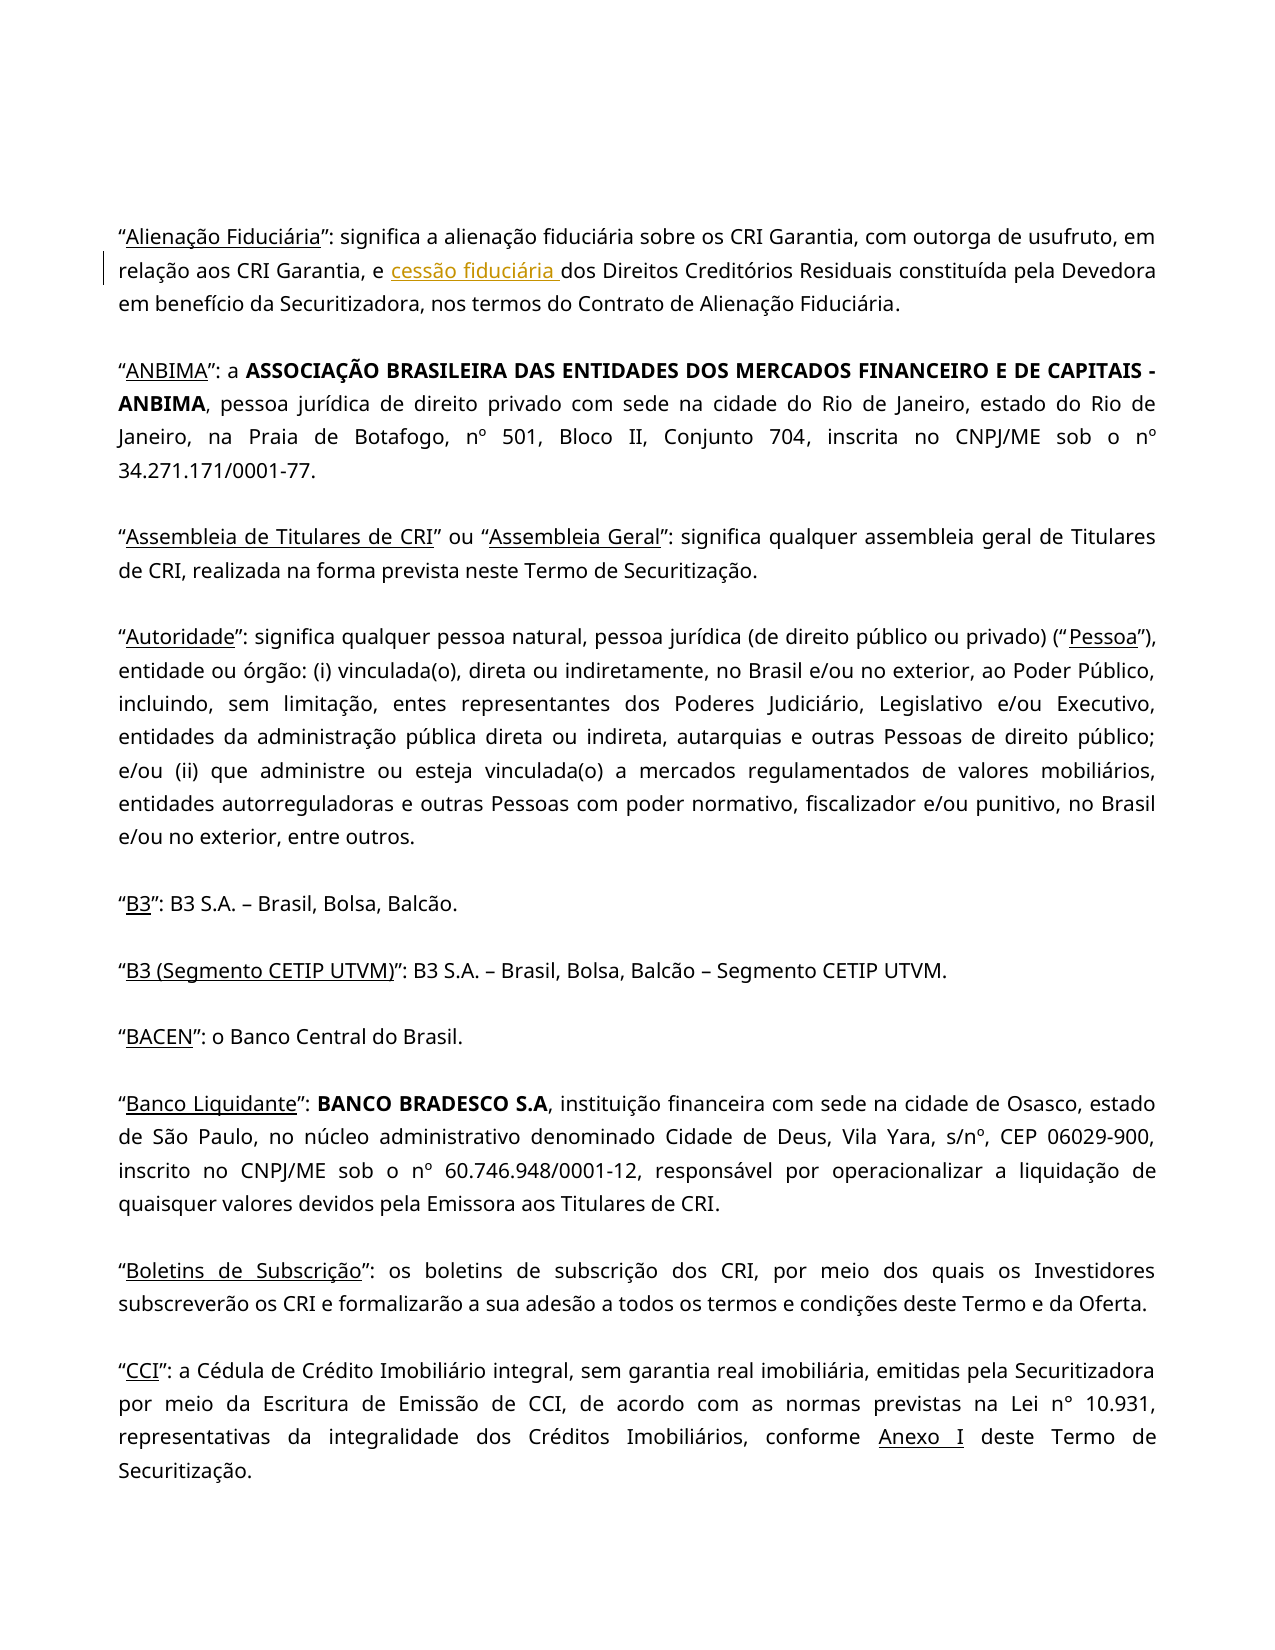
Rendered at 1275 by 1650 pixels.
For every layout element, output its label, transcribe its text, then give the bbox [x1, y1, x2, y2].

text “Alienação Fiduciária”: significa a alienação fiduciária sobre os CRI Garantia, com outorga de usufruto, em relação aos CRI Garantia, e dos Direitos Creditórios Residuais constituída pela Devedora em benefício da Securitizadora, nos termos do Contrato de Alienação Fiduciária. [118, 218, 1157, 318]
text “BACEN”: o Banco Central do Brasil. [118, 1018, 1157, 1051]
text “Boletins de Subscrição”: os boletins de subscrição dos CRI, por meio dos quais os Investidores subscreverão os CRI e formalizarão a sua adesão a todos os termos e condições deste Termo e da Oferta. [118, 1251, 1157, 1318]
text “Banco Liquidante”: Banco Bradesco S.A, instituição financeira com sede na cidade de Osasco, estado de São Paulo, no núcleo administrativo denominado Cidade de Deus, Vila Yara, s/nº, CEP 06029-900, inscrito no CNPJ/ME sob o nº 60.746.948/0001-12, responsável por operacionalizar a liquidação de quaisquer valores devidos pela Emissora aos Titulares de CRI. [118, 1085, 1157, 1218]
text “B3 (Segmento CETIP UTVM)”: B3 S.A. – Brasil, Bolsa, Balcão – Segmento CETIP UTVM. [118, 951, 1157, 985]
text “Autoridade”: significa qualquer pessoa natural, pessoa jurídica (de direito público ou privado) (“Pessoa”), entidade ou órgão: (i) vinculada(o), direta ou indiretamente, no Brasil e/ou no exterior, ao Poder Público, incluindo, sem limitação, entes representantes dos Poderes Judiciário, Legislativo e/ou Executivo, entidades da administração pública direta ou indireta, autarquias e outras Pessoas de direito público; e/ou (ii) que administre ou esteja vinculada(o) a mercados regulamentados de valores mobiliários, entidades autorreguladoras e outras Pessoas com poder normativo, fiscalizador e/ou punitivo, no Brasil e/ou no exterior, entre outros. [118, 618, 1157, 851]
text “B3”: B3 S.A. – Brasil, Bolsa, Balcão. [118, 885, 1157, 918]
text “ANBIMA”: a Associação Brasileira das Entidades dos Mercados Financeiro e de Capitais - ANBIMA, pessoa jurídica de direito privado com sede na cidade do Rio de Janeiro, estado do Rio de Janeiro, na Praia de Botafogo, nº 501, Bloco II, Conjunto 704, inscrita no CNPJ/ME sob o nº 34.271.171/0001-77. [118, 351, 1157, 485]
text “CCI”: a Cédula de Crédito Imobiliário integral, sem garantia real imobiliária, emitidas pela Securitizadora por meio da Escritura de Emissão de CCI, de acordo com as normas previstas na Lei n° 10.931, representativas da integralidade dos Créditos Imobiliários, conforme Anexo I deste Termo de Securitização. [118, 1351, 1157, 1485]
text “Assembleia de Titulares de CRI” ou “Assembleia Geral”: significa qualquer assembleia geral de Titulares de CRI, realizada na forma prevista neste Termo de Securitização. [118, 518, 1157, 585]
